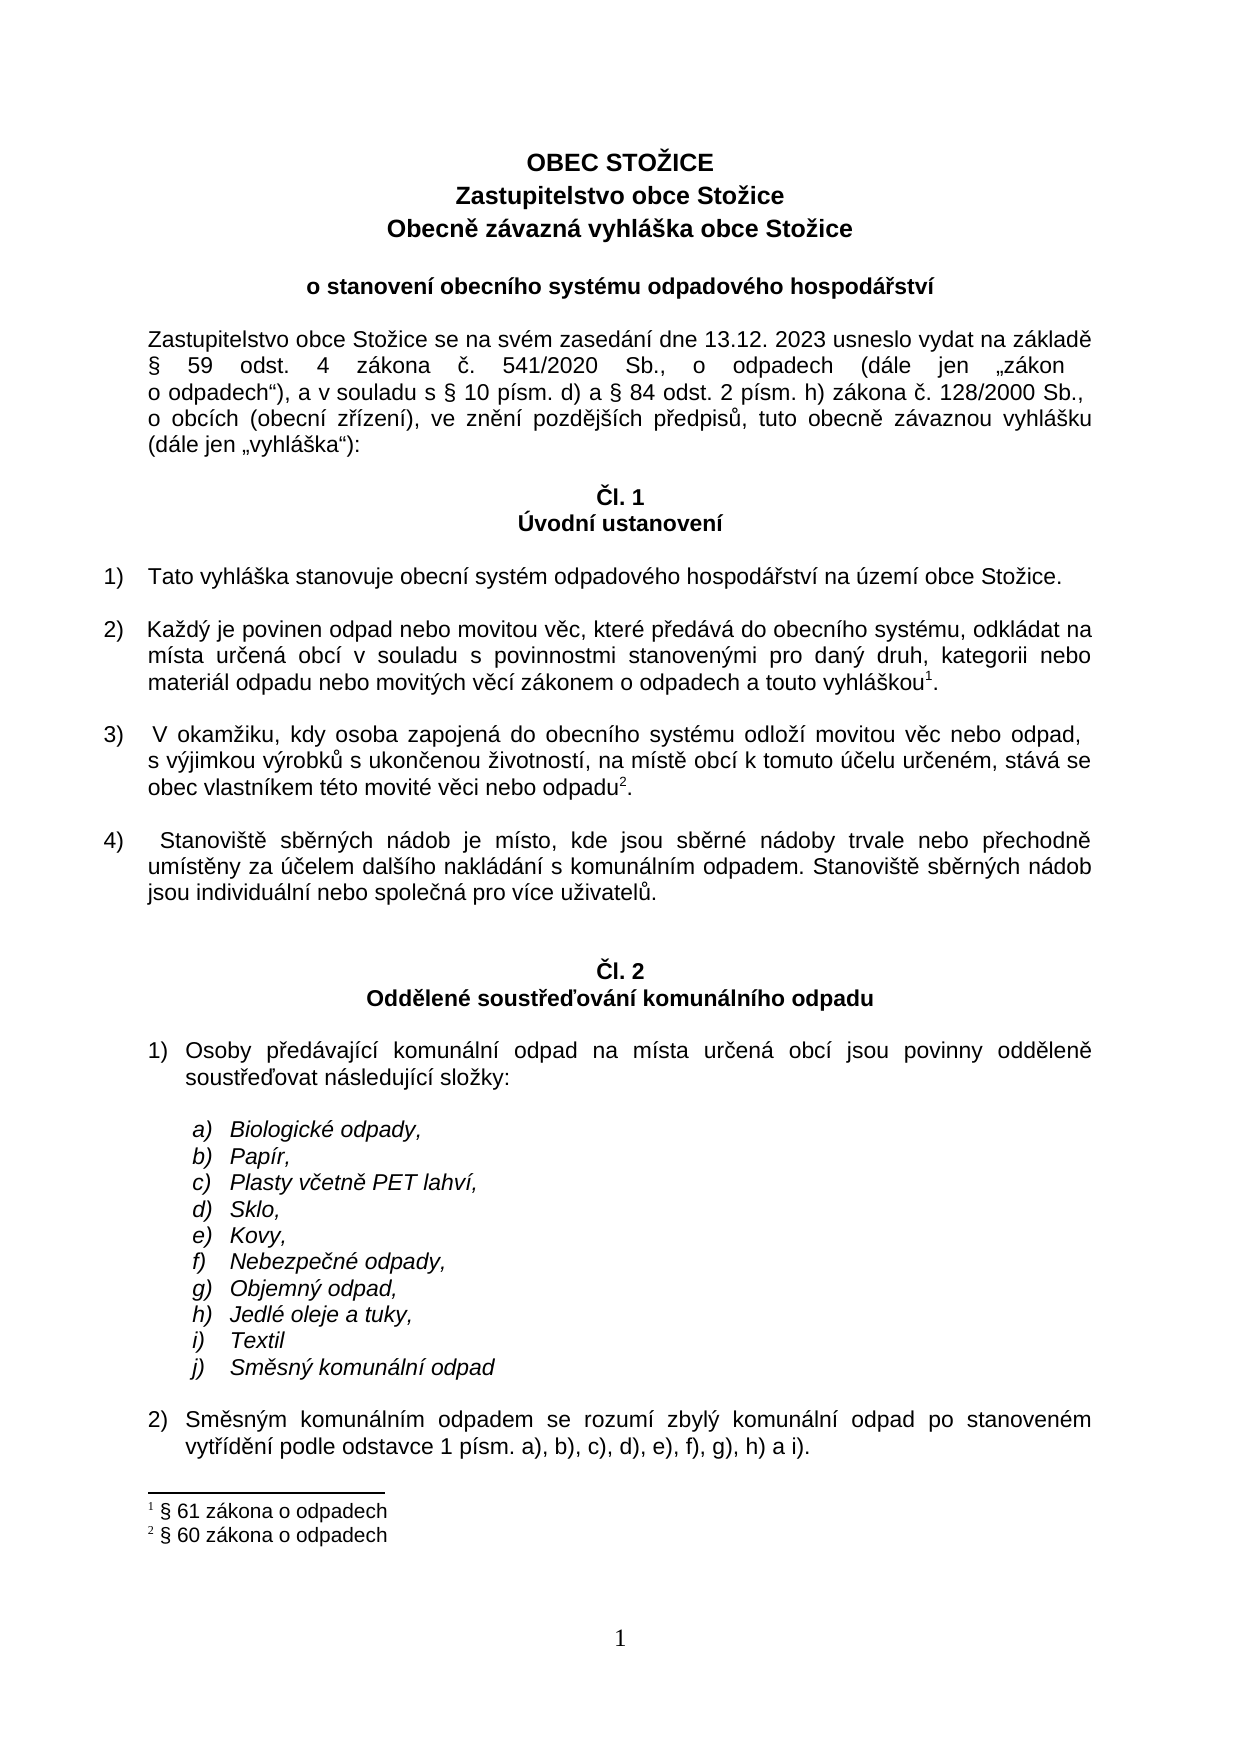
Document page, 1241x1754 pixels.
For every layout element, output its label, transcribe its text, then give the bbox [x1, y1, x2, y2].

list Kovy, [192, 1222, 1092, 1248]
list Biologické odpady, [192, 1116, 1092, 1143]
list Papír, [192, 1143, 1092, 1169]
list Objemný odpad, [192, 1274, 1092, 1301]
text OBEC STOŽICE [148, 148, 1092, 176]
text Obecně závazná vyhláška obce Stožice [148, 214, 1092, 242]
list Stanoviště sběrných nádob je místo, kde jsou sběrné nádoby trvale nebo přechodně umístěny za účelem dalšího nakládání s komunálním odpadem. Stanoviště sběrných nádob jsou individuální nebo společná pro více uživatelů. [103, 827, 1092, 906]
text Čl. 1 [148, 484, 1092, 510]
text o stanovení obecního systému odpadového hospodářství [148, 273, 1092, 299]
list Textil [192, 1327, 1092, 1354]
list Směsný komunální odpad [192, 1354, 1092, 1380]
subtitle Úvodní ustanovení [148, 510, 1092, 537]
list Směsným komunálním odpadem se rozumí zbylý komunální odpad po stanoveném vytřídění podle odstavce 1 písm. a), b), c), d), e), f), g), h) a i). [148, 1406, 1092, 1459]
list Osoby předávající komunální odpad na místa určená obcí jsou povinny odděleně soustřeďovat následující složky: [148, 1037, 1092, 1090]
list Každý je povinen odpad nebo movitou věc, které předává do obecního systému, odkládat na místa určená obcí v souladu s povinnostmi stanovenými pro daný druh, kategorii nebo materiál odpadu nebo movitých věcí zákonem o odpadech a touto vyhláškou. [103, 616, 1092, 695]
list Sklo, [192, 1196, 1092, 1222]
list Jedlé oleje a tuky, [192, 1301, 1092, 1327]
list V okamžiku, kdy osoba zapojená do obecního systému odloží movitou věc nebo odpad, s výjimkou výrobků s ukončenou životností, na místě obcí k tomuto účelu určeném, stává se obec vlastníkem této movité věci nebo odpadu. [103, 721, 1092, 800]
text Oddělené soustřeďování komunálního odpadu [148, 985, 1092, 1011]
list Nebezpečné odpady, [192, 1248, 1092, 1274]
text Čl. 2 [148, 958, 1092, 985]
text Zastupitelstvo obce Stožice [148, 181, 1092, 209]
list Plasty včetně PET lahví, [192, 1169, 1092, 1196]
list Tato vyhláška stanovuje obecní systém odpadového hospodářství na území obce Stožice. [103, 563, 1092, 589]
text Zastupitelstvo obce Stožice se na svém zasedání dne 13.12. 2023 usneslo vydat na základě § 59 odst. 4 zákona č. 541/2020 Sb., o odpadech (dále jen „zákon o odpadech“), a v souladu s § 10 písm. d) a § 84 odst. 2 písm. h) zákona č. 128/2000 Sb., o obcích (obecní zřízení), ve znění pozdějších předpisů, tuto obecně závaznou vyhlášku (dále jen „vyhláška“): [148, 326, 1092, 458]
